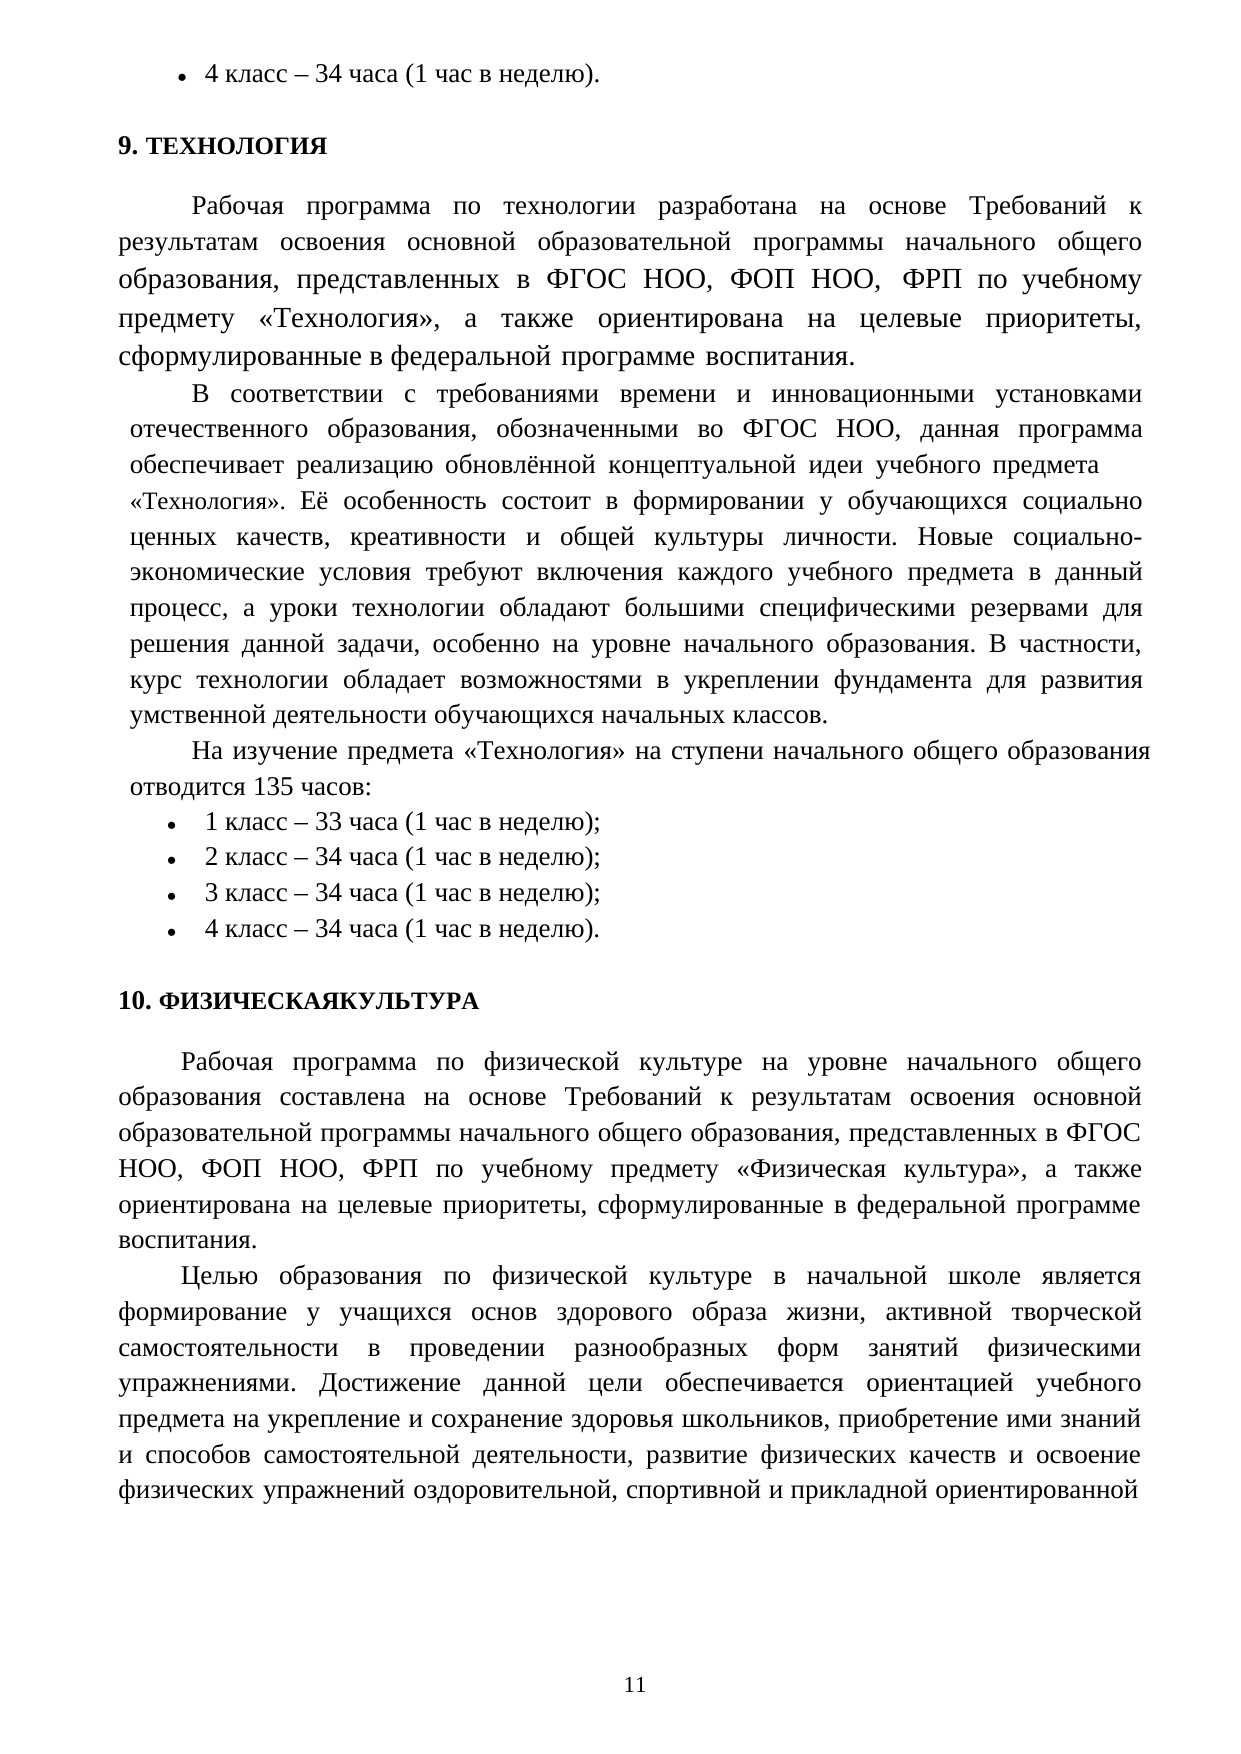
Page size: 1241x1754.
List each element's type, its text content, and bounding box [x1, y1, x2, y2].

text Целью образования по физической культуре в начальной школе является формирование у учащихся основ здорового образа жизни, активной творческой самостоятельности в проведении разнообразных форм занятий физическими упражнениями. Достижение данной цели обеспечивается ориентацией учебного предмета на укрепление и сохранение здоровья школьников, приобретение ими знаний и способов самостоятельной деятельности, развитие физических качеств и освоение физических упражнений оздоровительной, спортивной и прикладной ориентированной [118, 1259, 1142, 1505]
list 1 класс – 33 часа (1 час в неделю); [166, 806, 1165, 837]
list ТЕХНОЛОГИЯ [118, 129, 1165, 161]
list 4 класс – 34 часа (1 час в неделю). [177, 57, 1165, 88]
text В соответствии с требованиями времени и инновационными установками отечественного образования, обозначенными во ФГОС НОО, данная программа обеспечивает реализацию обновлённой концептуальной идеи учебного предмета [129, 377, 1143, 479]
list 3 класс – 34 часа (1 час в неделю); [166, 876, 1165, 907]
list 4 класс – 34 часа (1 час в неделю). [166, 912, 1165, 943]
list ФИЗИЧЕСКАЯКУЛЬТУРА [118, 984, 1165, 1015]
text Рабочая программа по физической культуре на уровне начального общего образования составлена на основе Требований к результатам освоения основной образовательной программы начального общего образования, представленных в ФГОС НОО, ФОП НОО, ФРП по учебному предмету «Физическая культура», а также ориентирована на целевые приоритеты, сформулированные в федеральной программе воспитания. [118, 1045, 1142, 1254]
text «Технология». Её особенность состоит в формировании у обучающихся социально ценных качеств, креативности и общей культуры личности. Новые социально- экономические условия требуют включения каждого учебного предмета в данный процесс, а уроки технологии обладают большими специфическими резервами для решения данной задачи, особенно на уровне начального образования. В частности, курс технологии обладает возможностями в укреплении фундамента для развития умственной деятельности обучающихся начальных классов. [129, 484, 1143, 729]
text Рабочая программа по технологии разработана на основе Требований к результатам освоения основной образовательной программы начального общего образования, представленных в ФГОС НОО, ФОП НОО, ФРП по учебному предмету «Технология», а также ориентирована на целевые приоритеты, сформулированные в федеральной программе воспитания. [118, 189, 1142, 372]
list 2 класс – 34 часа (1 час в неделю); [166, 840, 1165, 871]
text На изучение предмета «Технология» на ступени начального общего образования отводится 135 часов: [129, 734, 1152, 801]
